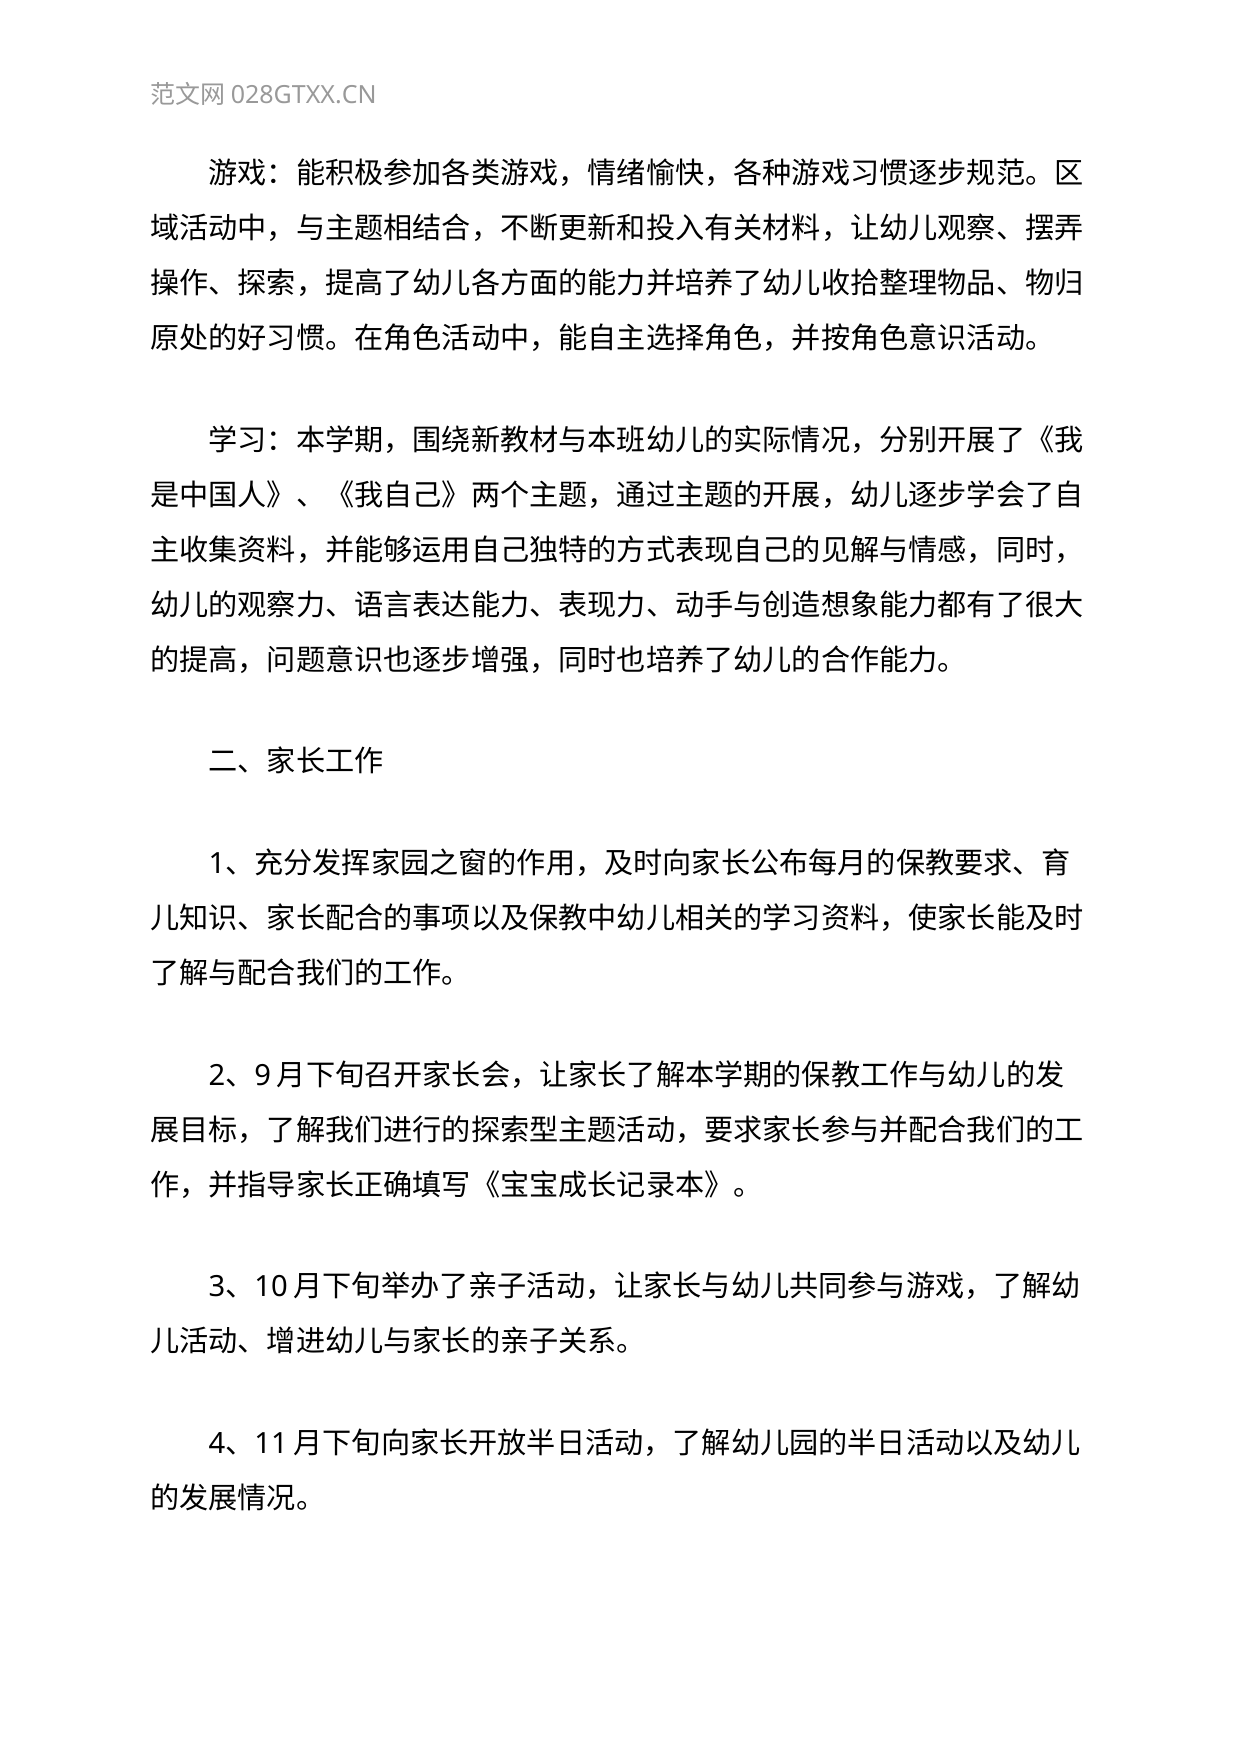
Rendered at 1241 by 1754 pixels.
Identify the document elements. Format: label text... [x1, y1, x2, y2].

text 3、10月下旬举办了亲子活动，让家长与幼儿共同参与游戏，了解幼儿活动、增进幼儿与家长的亲子关系。 [150, 1263, 1090, 1360]
text 游戏：能积极参加各类游戏，情绪愉快，各种游戏习惯逐步规范。区域活动中，与主题相结合，不断更新和投入有关材料，让幼儿观察、摆弄操作、探索，提高了幼儿各方面的能力并培养了幼儿收拾整理物品、物归原处的好习惯。在角色活动中，能自主选择角色，并按角色意识活动。 [150, 150, 1090, 357]
text 学习：本学期，围绕新教材与本班幼儿的实际情况，分别开展了《我是中国人》、《我自己》两个主题，通过主题的开展，幼儿逐步学会了自主收集资料，并能够运用自己独特的方式表现自己的见解与情感，同时，幼儿的观察力、语言表达能力、表现力、动手与创造想象能力都有了很大的提高，问题意识也逐步增强，同时也培养了幼儿的合作能力。 [150, 416, 1090, 678]
text 1、充分发挥家园之窗的作用，及时向家长公布每月的保教要求、育儿知识、家长配合的事项以及保教中幼儿相关的学习资料，使家长能及时了解与配合我们的工作。 [150, 839, 1090, 992]
text 2、9月下旬召开家长会，让家长了解本学期的保教工作与幼儿的发展目标，了解我们进行的探索型主题活动，要求家长参与并配合我们的工作，并指导家长正确填写《宝宝成长记录本》。 [150, 1051, 1090, 1203]
text 4、11月下旬向家长开放半日活动，了解幼儿园的半日活动以及幼儿的发展情况。 [150, 1420, 1090, 1517]
text 二、家长工作 [150, 738, 1090, 780]
